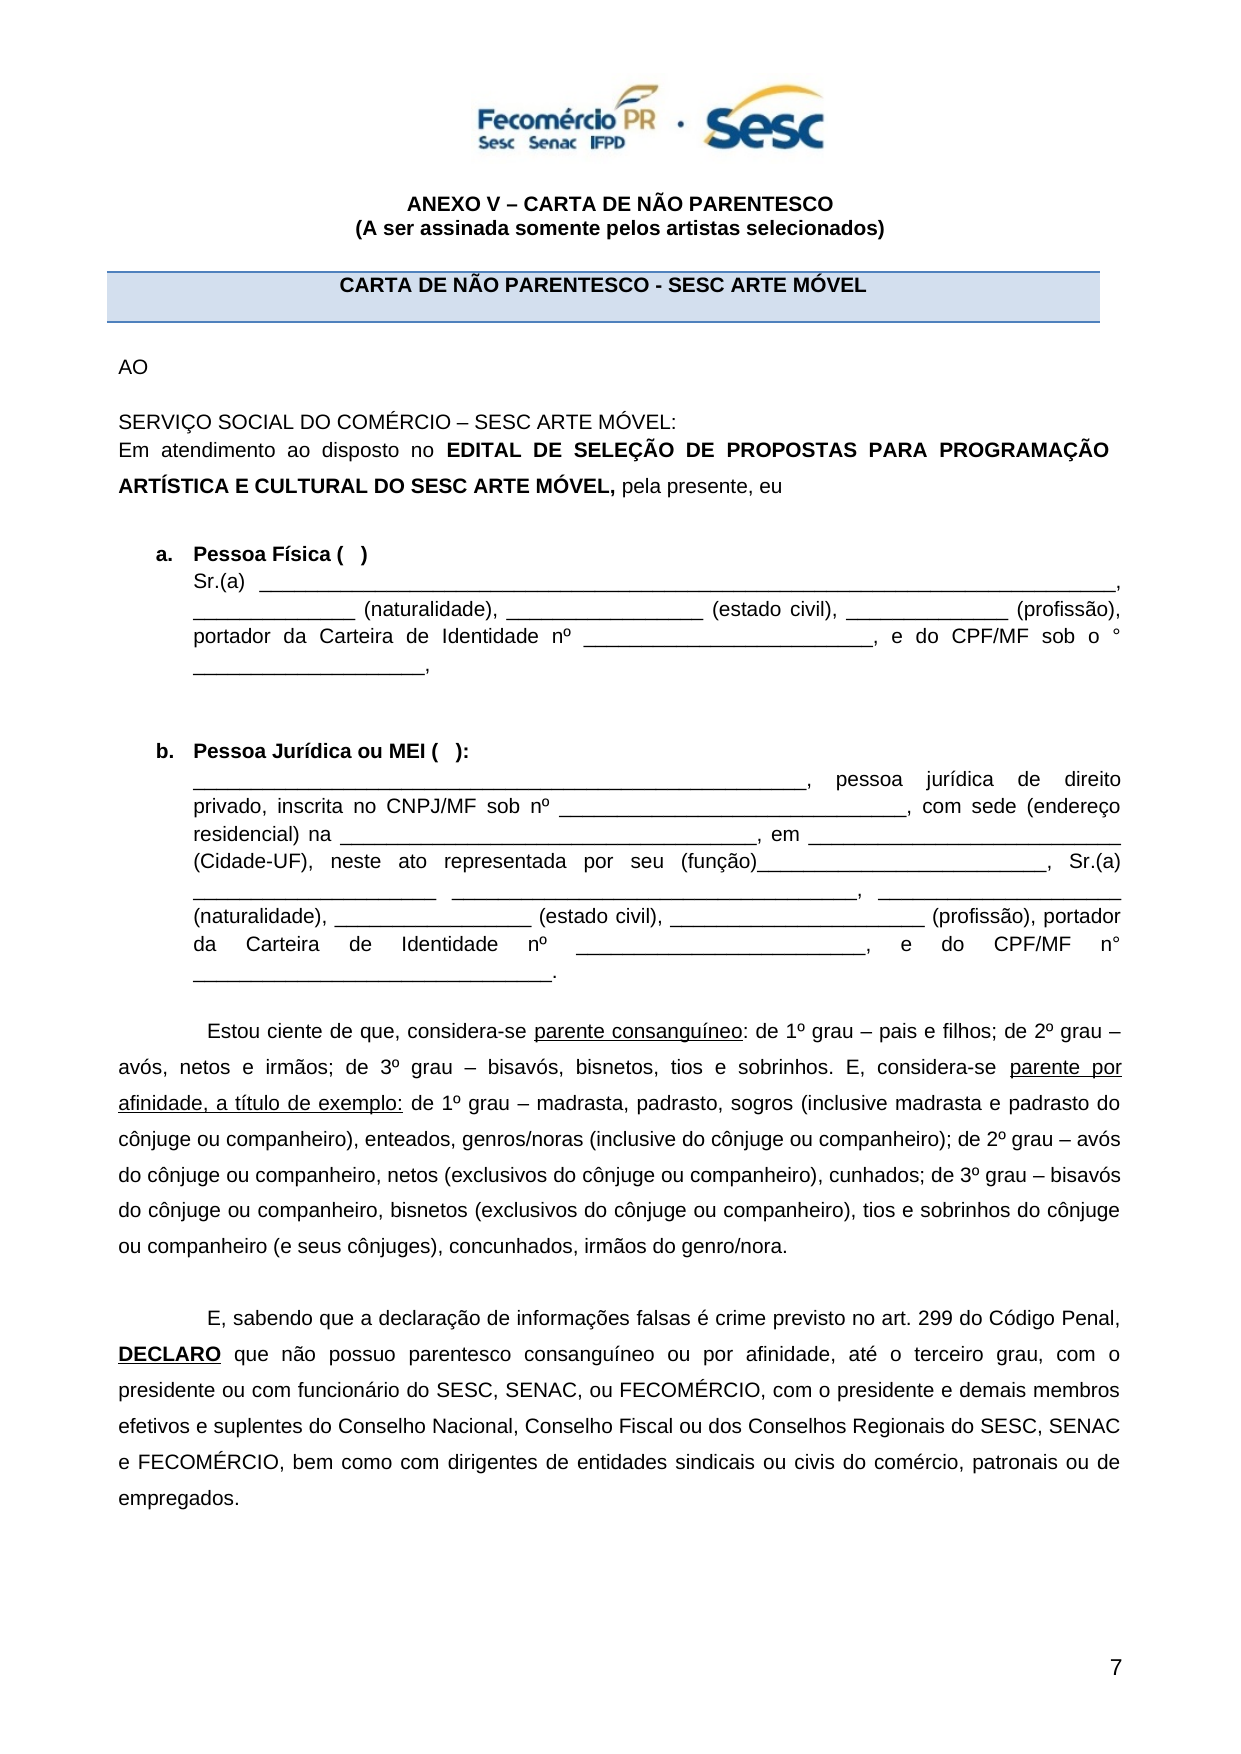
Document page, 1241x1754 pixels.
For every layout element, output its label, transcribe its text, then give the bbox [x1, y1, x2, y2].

text _____________________________________________________, pessoa jurídica de direito privado, inscrita no CNPJ/MF sob nº ______________________________, com sede (endereço residencial) na ____________________________________, em ___________________________ (Cidade-UF), neste ato representada por seu (função)_________________________, Sr.(a) _____________________ ___________________________________, _____________________ (naturalidade), _________________ (estado civil), ______________________ (profissão), portador da Carteira de Identidade nº _________________________, e do CPF/MF n° _______________________________. [193, 766, 1122, 983]
text Sr.(a) __________________________________________________________________________, ______________ (naturalidade), _________________ (estado civil), ______________ (profissão), portador da Carteira de Identidade nº _________________________, e do CPF/MF sob o ° ____________________, [193, 569, 1122, 676]
table_header CARTA DE NÃO PARENTESCO - SESC ARTE MÓVEL [107, 273, 1100, 321]
list Pessoa Jurídica ou MEI ( ): [156, 739, 1122, 763]
text (A ser assinada somente pelos artistas selecionados) [118, 216, 1122, 240]
text ANEXO V – CARTA DE NÃO PARENTESCO [118, 192, 1122, 216]
list Pessoa Física ( ) [156, 542, 1122, 566]
text E, sabendo que a declaração de informações falsas é crime previsto no art. 299 do Código Penal, DECLARO que não possuo parentesco consanguíneo ou por afinidade, até o terceiro grau, com o presidente ou com funcionário do SESC, SENAC, ou FECOMÉRCIO, com o presidente e demais membros efetivos e suplentes do Conselho Nacional, Conselho Fiscal ou dos Conselhos Regionais do SESC, SENAC e FECOMÉRCIO, bem como com dirigentes de entidades sindicais ou civis do comércio, patronais ou de empregados. [118, 1306, 1122, 1510]
picture [471, 73, 829, 164]
text AO [118, 355, 1122, 379]
text SERVIÇO SOCIAL DO COMÉRCIO – SESC ARTE MÓVEL: [118, 410, 1122, 434]
text Estou ciente de que, considera-se parente consanguíneo: de 1º grau – pais e filhos; de 2º grau – avós, netos e irmãos; de 3º grau – bisavós, bisnetos, tios e sobrinhos. E, considera-se parente por afinidade, a título de exemplo: de 1º grau – madrasta, padrasto, sogros (inclusive madrasta e padrasto do cônjuge ou companheiro), enteados, genros/noras (inclusive do cônjuge ou companheiro); de 2º grau – avós do cônjuge ou companheiro, netos (exclusivos do cônjuge ou companheiro), cunhados; de 3º grau – bisavós do cônjuge ou companheiro, bisnetos (exclusivos do cônjuge ou companheiro), tios e sobrinhos do cônjuge ou companheiro (e seus cônjuges), concunhados, irmãos do genro/nora. [118, 1019, 1122, 1258]
text Em atendimento ao disposto no EDITAL DE SELEÇÃO DE PROPOSTAS PARA PROGRAMAÇÃO ARTÍSTICA E CULTURAL DO SESC ARTE MÓVEL, pela presente, eu [118, 438, 1122, 498]
